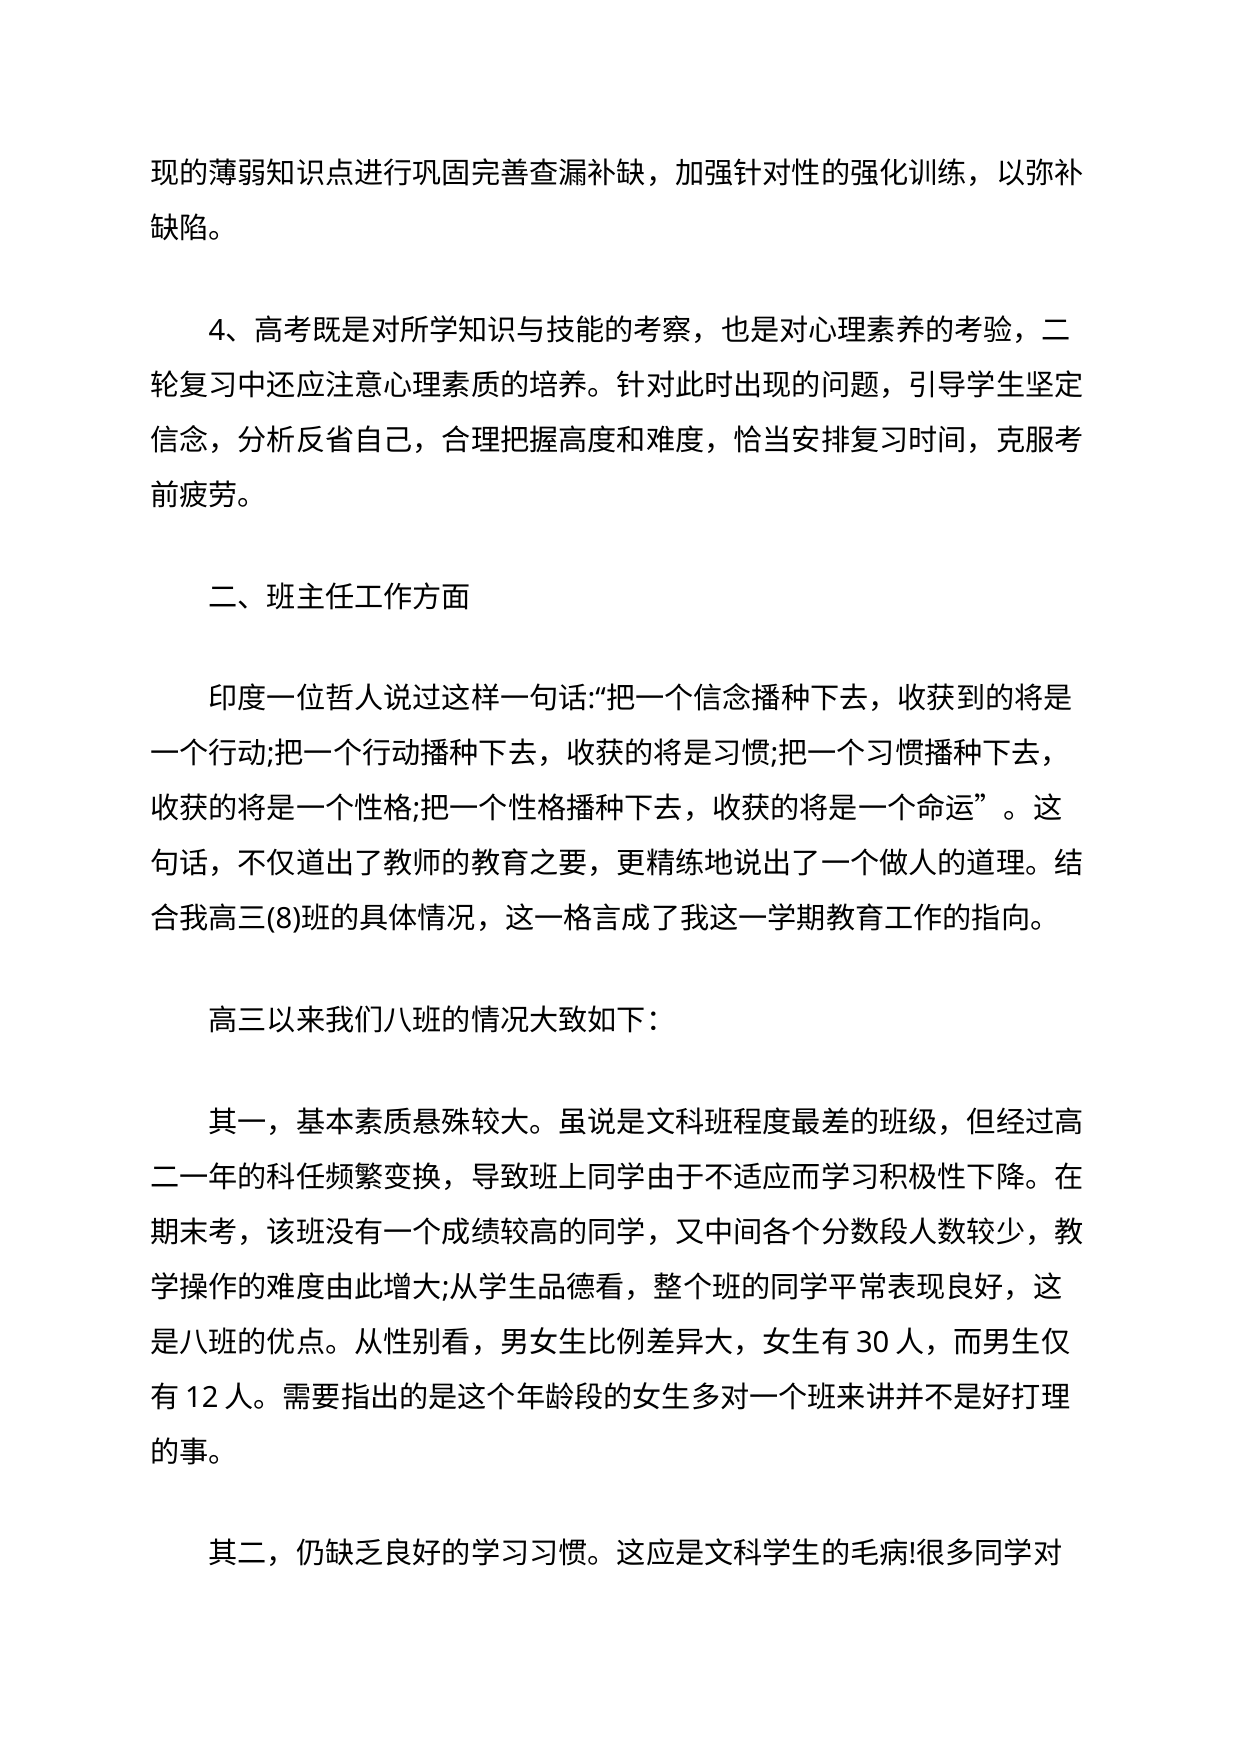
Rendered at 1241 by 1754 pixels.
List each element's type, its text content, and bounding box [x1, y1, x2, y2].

text 二、班主任工作方面 [150, 573, 1090, 616]
text 4、高考既是对所学知识与技能的考察，也是对心理素养的考验，二轮复习中还应注意心理素质的培养。针对此时出现的问题，引导学生坚定信念，分析反省自己，合理把握高度和难度，恰当安排复习时间，克服考前疲劳。 [150, 307, 1090, 514]
text 其一，基本素质悬殊较大。虽说是文科班程度最差的班级，但经过高二一年的科任频繁变换，导致班上同学由于不适应而学习积极性下降。在期末考，该班没有一个成绩较高的同学，又中间各个分数段人数较少，教学操作的难度由此增大;从学生品德看，整个班的同学平常表现良好，这是八班的优点。从性别看，男女生比例差异大，女生有30人，而男生仅有12人。需要指出的是这个年龄段的女生多对一个班来讲并不是好打理的事。 [150, 1099, 1090, 1471]
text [150, 150, 1090, 247]
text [150, 1530, 1090, 1572]
text 高三以来我们八班的情况大致如下： [150, 997, 1090, 1039]
text 印度一位哲人说过这样一句话:“把一个信念播种下去，收获到的将是一个行动;把一个行动播种下去，收获的将是习惯;把一个习惯播种下去，收获的将是一个性格;把一个性格播种下去，收获的将是一个命运”。这句话，不仅道出了教师的教育之要，更精练地说出了一个做人的道理。结合我高三(8)班的具体情况，这一格言成了我这一学期教育工作的指向。 [150, 675, 1090, 937]
